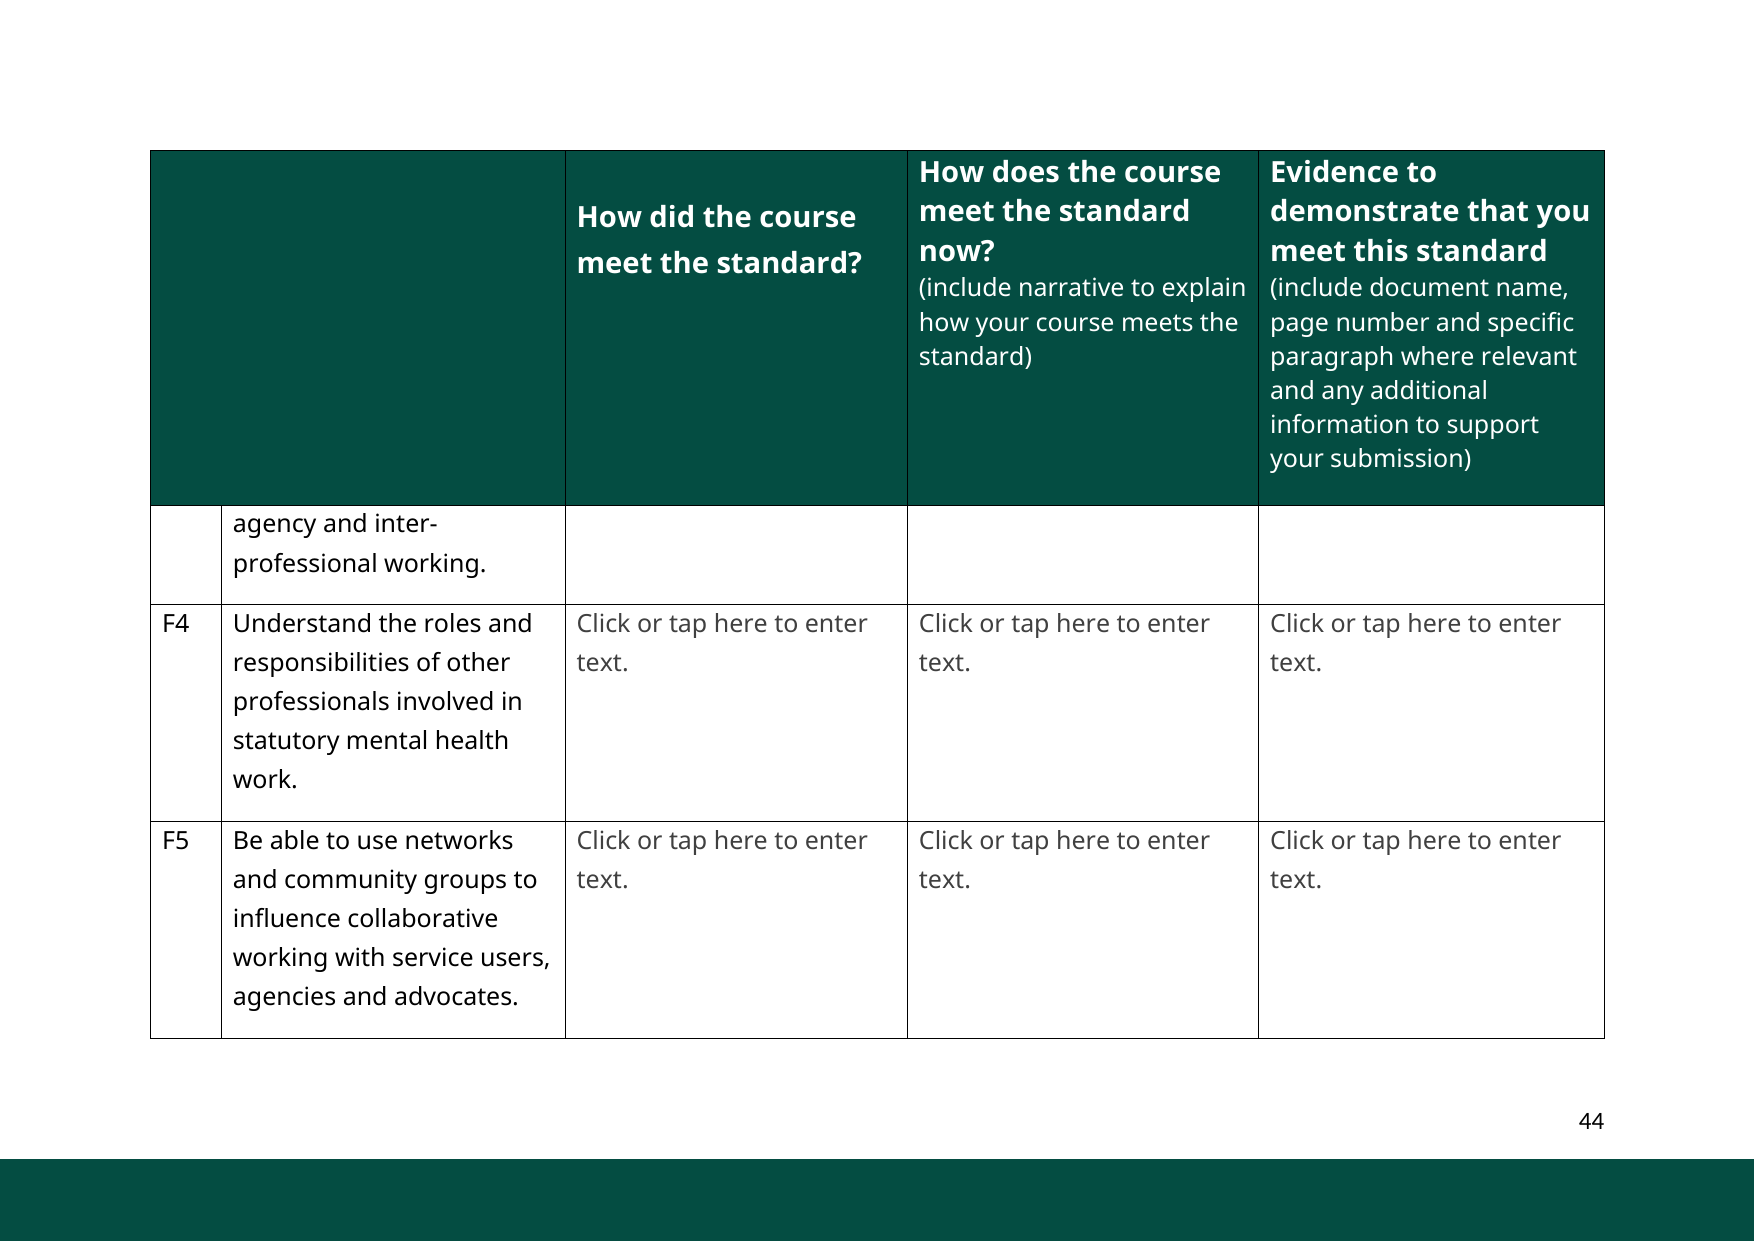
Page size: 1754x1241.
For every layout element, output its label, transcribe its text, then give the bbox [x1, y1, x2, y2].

table_cell Understand the roles and responsibilities of other professionals involved in statutory mental health work. [222, 605, 565, 821]
table_cell F5 [151, 822, 221, 1038]
table_header Evidence to demonstrate that you meet this standard (include document name, page number and specific paragraph where relevant and any additional information to support your submission) [1259, 151, 1604, 505]
table_cell Be able to use networks and community groups to influence collaborative working with service users, agencies and advocates. [222, 822, 565, 1038]
table_header How did the course meet the standard? [566, 151, 907, 505]
table_cell F4 [151, 605, 221, 821]
table_header [221, 151, 565, 505]
table_header [151, 151, 221, 505]
table_header How does the course meet the standard now? (include narrative to explain how your course meets the standard) [908, 151, 1258, 505]
table_cell Be able to work as an AMHP in partnership with others, including inter-agency and inter-professional working. [222, 506, 565, 604]
table_cell F3 [151, 506, 221, 604]
